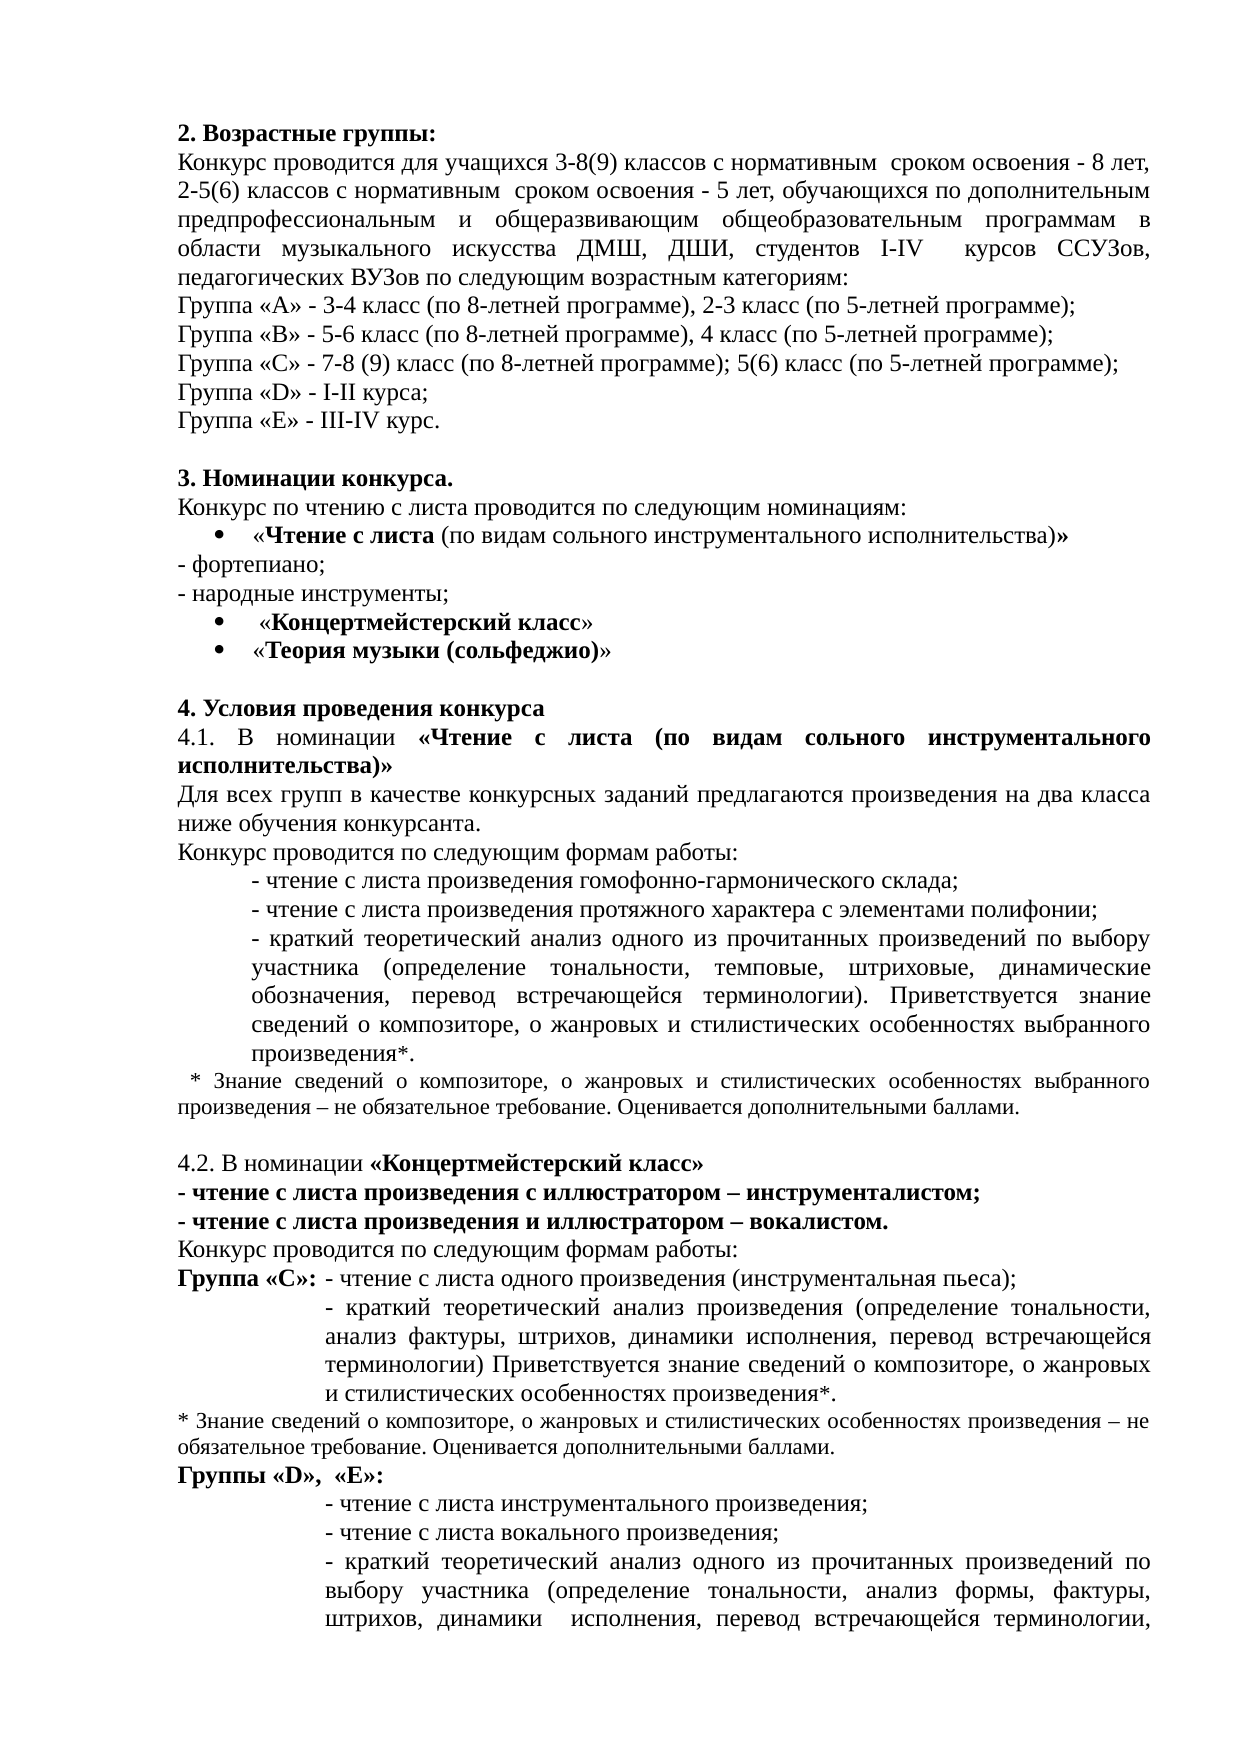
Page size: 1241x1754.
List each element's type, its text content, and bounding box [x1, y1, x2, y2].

text Группа «C» - 7-8 (9) класс (по 8-летней программе); 5(6) класс (по 5-летней программе); [177, 348, 1152, 377]
text 4. Условия проведения конкурса [177, 693, 1152, 722]
list «Чтение с листа (по видам сольного инструментального исполнительства)» [215, 521, 1152, 549]
text 4.1. В номинации «Чтение с листа (по видам сольного инструментального исполнительства)» [177, 722, 1152, 779]
text Группа «E» - III-IV курс. [177, 406, 1152, 434]
text Конкурс по чтению с листа проводится по следующим номинациям: [177, 492, 1152, 521]
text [325, 1546, 1152, 1632]
text Для всех групп в качестве конкурсных заданий предлагаются произведения на два класса ниже обучения конкурсанта. [177, 779, 1152, 837]
text - чтение с листа вокального произведения; [251, 1517, 1152, 1546]
text Конкурс проводится для учащихся 3-8(9) классов с нормативным сроком освоения - 8 лет, 2-5(6) классов с нормативным сроком освоения - 5 лет, обучающихся по дополнительным предпрофессиональным и общеразвивающим общеобразовательным программам в области музыкального искусства ДМШ, ДШИ, студентов I-IV курсов ССУЗов, педагогических ВУЗов по следующим возрастным категориям: [177, 147, 1152, 291]
text - чтение с листа произведения и иллюстратором – вокалистом. [177, 1206, 1152, 1234]
list «Концертмейстерский класс» [215, 607, 1152, 636]
text * Знание сведений о композиторе, о жанровых и стилистических особенностях произведения – не обязательное требование. Оценивается дополнительными баллами. [177, 1407, 1152, 1460]
text - народные инструменты; [177, 578, 1152, 607]
text - краткий теоретический анализ произведения (определение тональности, анализ фактуры, штрихов, динамики исполнения, перевод встречающейся терминологии) Приветствуется знание сведений о композиторе, о жанровых и стилистических особенностях произведения*. [325, 1292, 1152, 1407]
text Группа «B» - 5-6 класс (по 8-летней программе), 4 класс (по 5-летней программе); [177, 319, 1152, 348]
text 3. Номинации конкурса. [177, 463, 1152, 492]
text Группа «C»: - чтение с листа одного произведения (инструментальная пьеса); [177, 1263, 1152, 1292]
text Группы «D», «E»: [177, 1460, 1152, 1488]
text 2. Возрастные группы: [177, 118, 1152, 147]
text - чтение с листа произведения гомофонно-гармонического склада; [177, 866, 1152, 894]
text - краткий теоретический анализ одного из прочитанных произведений по выбору участника (определение тональности, темповые, штриховые, динамические обозначения, перевод встречающейся терминологии). Приветствуется знание сведений о композиторе, о жанровых и стилистических особенностях выбранного произведения*. [251, 923, 1152, 1067]
text Группа «А» - 3-4 класс (по 8-летней программе), 2-3 класс (по 5-летней программе); [177, 291, 1152, 319]
list «Теория музыки (сольфеджио)» [215, 636, 1152, 664]
text - чтение с листа произведения с иллюстратором – инструменталистом; [177, 1177, 1152, 1206]
text Группа «D» - I-II курса; [177, 377, 1152, 406]
text Конкурс проводится по следующим формам работы: [177, 837, 1152, 866]
text Конкурс проводится по следующим формам работы: [177, 1234, 1152, 1263]
text - чтение с листа произведения протяжного характера с элементами полифонии; [177, 894, 1152, 923]
text 4.2. В номинации «Концертмейстерский класс» [177, 1148, 1152, 1177]
text - чтение с листа инструментального произведения; [177, 1488, 1152, 1517]
text * Знание сведений о композиторе, о жанровых и стилистических особенностях выбранного произведения – не обязательное требование. Оценивается дополнительными баллами. [177, 1067, 1152, 1119]
text - фортепиано; [177, 549, 1152, 578]
